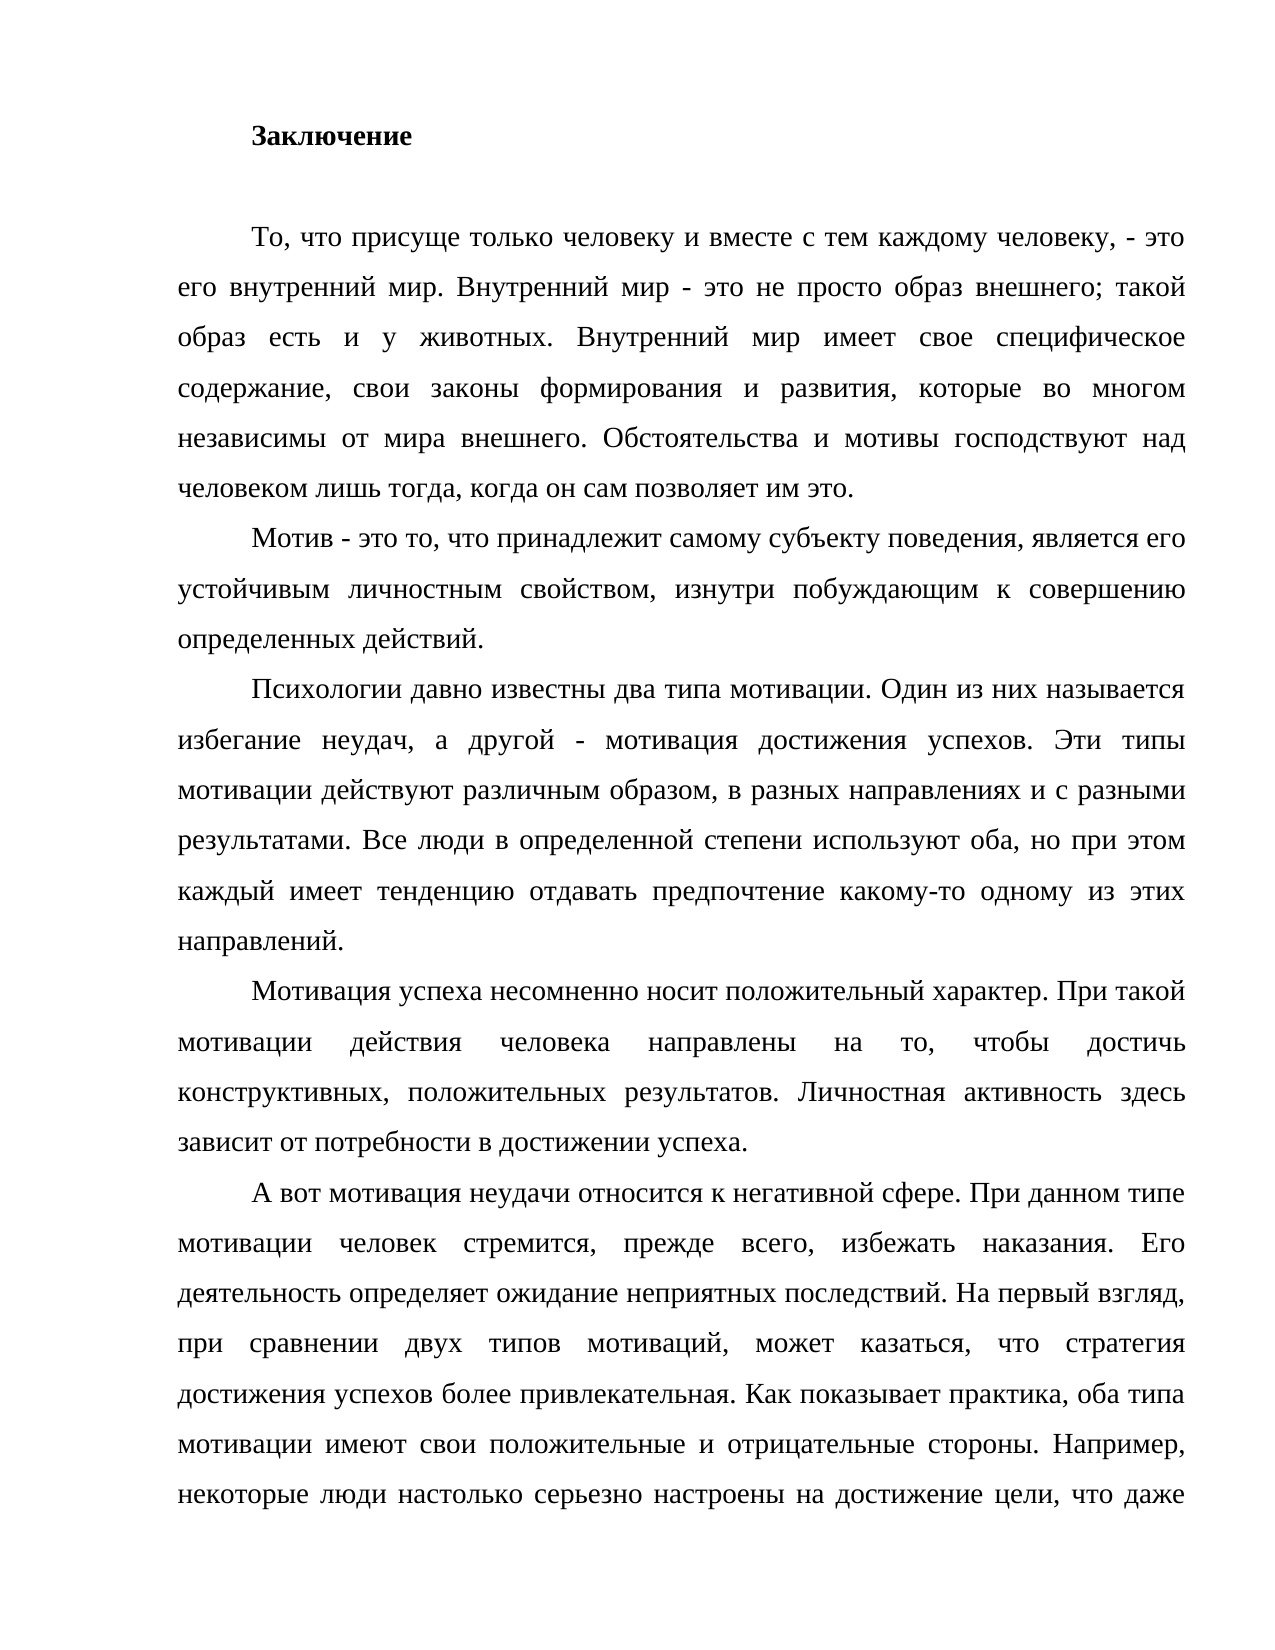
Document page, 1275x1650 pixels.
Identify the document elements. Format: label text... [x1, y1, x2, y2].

text Мотив - это то, что принадлежит самому субъекту поведения, является его устойчивым личностным свойством, изнутри побуждающим к совершению определенных действий. [177, 521, 1186, 655]
text Психологии давно известны два типа мотивации. Один из них называется избегание неудач, а другой - мотивация достижения успехов. Эти типы мотивации действуют различным образом, в разных направлениях и с разными результатами. Все люди в определенной степени используют оба, но при этом каждый имеет тенденцию отдавать предпочтение какому-то одному из этих направлений. [177, 672, 1186, 957]
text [177, 1175, 1186, 1510]
text Заключение [177, 118, 1186, 152]
text Мотивация успеха несомненно носит положительный характер. При такой мотивации действия человека направлены на то, чтобы достичь конструктивных, положительных результатов. Личностная активность здесь зависит от потребности в достижении успеха. [177, 973, 1186, 1158]
text То, что присуще только человеку и вместе с тем каждому человеку, - это его внутренний мир. Внутренний мир - это не просто образ внешнего; такой образ есть и у животных. Внутренний мир имеет свое специфическое содержание, свои законы формирования и развития, которые во многом независимы от мира внешнего. Обстоятельства и мотивы господствуют над человеком лишь тогда, когда он сам позволяет им это. [177, 219, 1186, 504]
